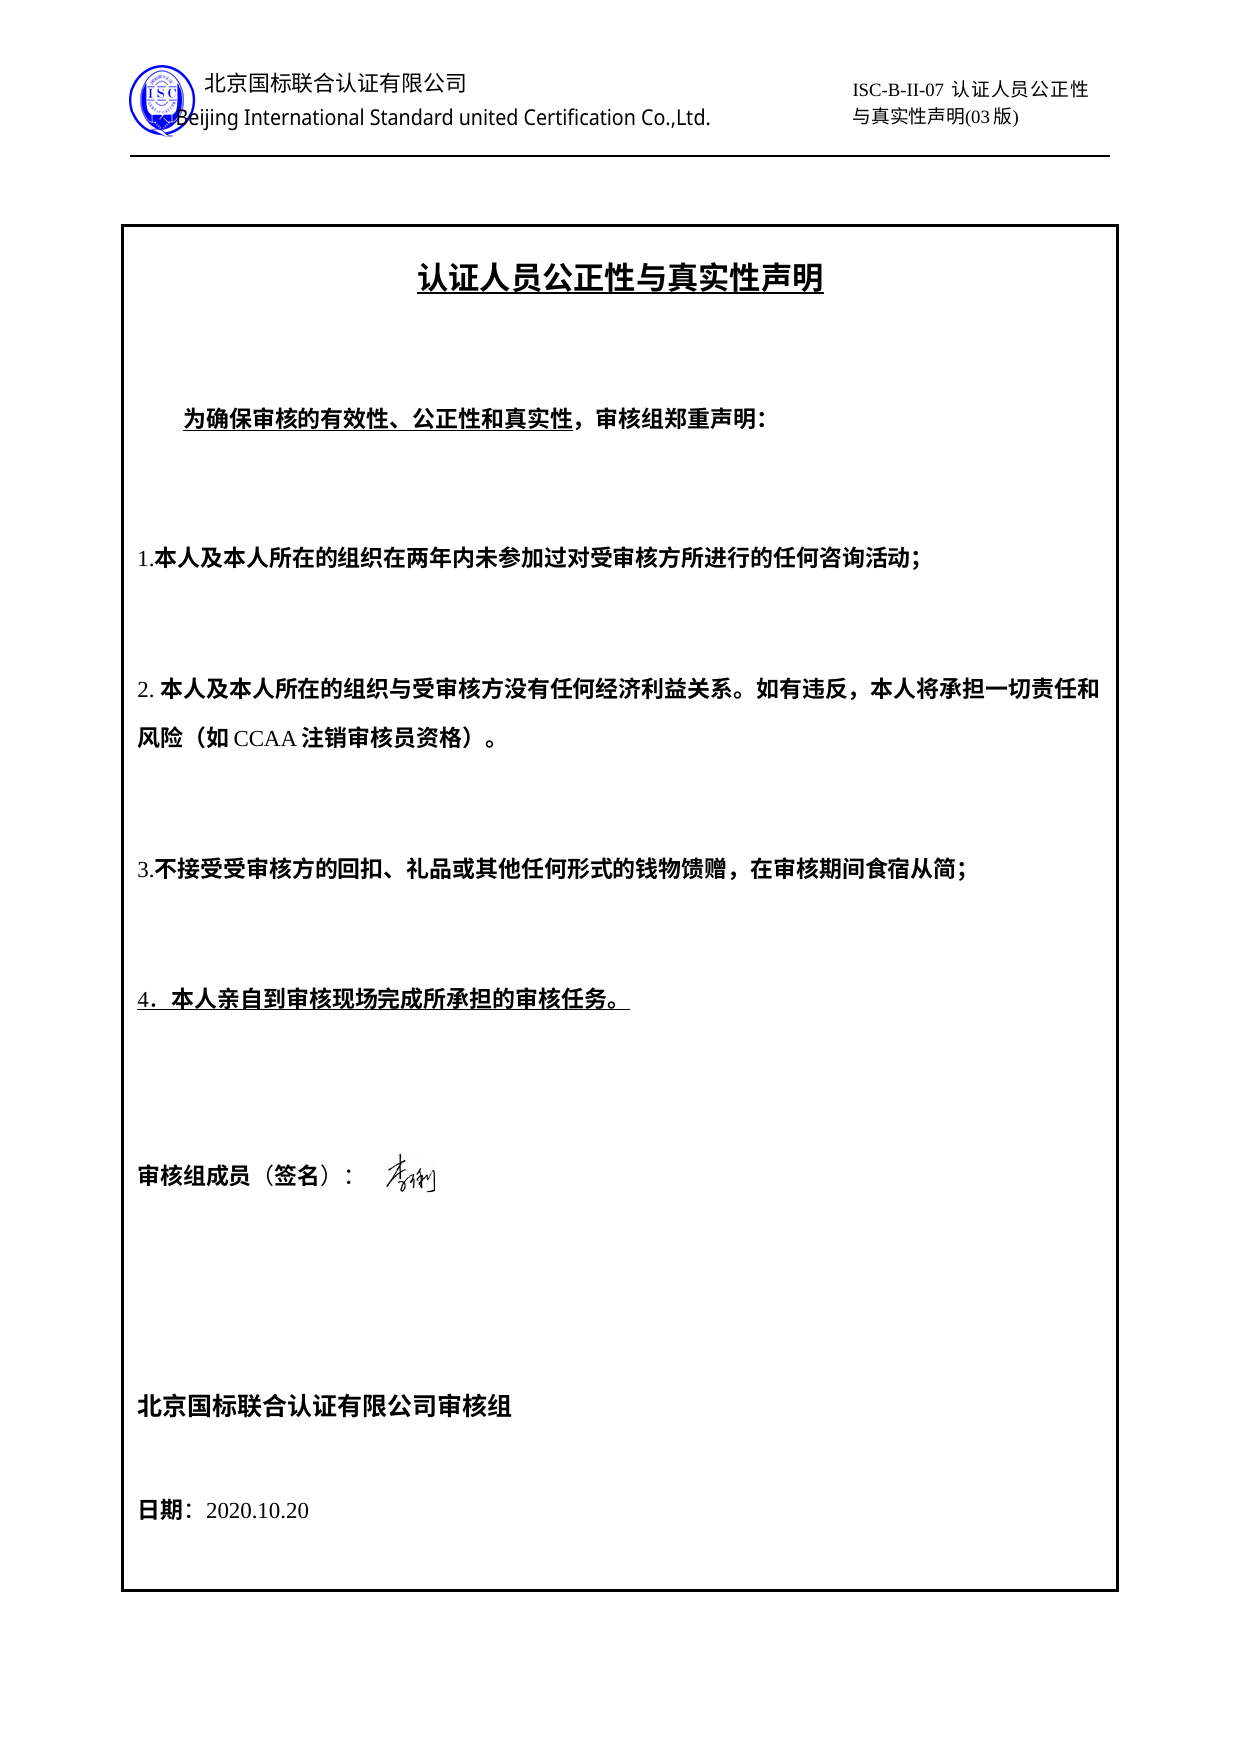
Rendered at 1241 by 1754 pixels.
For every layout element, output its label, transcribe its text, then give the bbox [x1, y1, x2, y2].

picture [129, 65, 198, 137]
picture [384, 1152, 436, 1193]
table_header 认证人员公正性与真实性声明 为确保审核的有效性、公正性和真实性，审核组郑重声明： 1.本人及本人所在的组织在两年内未参加过对受审核方所进行的任何咨询活动； 2. 本人及本人所在的组织与受审核方没有任何经济利益关系。如有违反，本人将承担一切责任和风险（如CCAA注销审核员资格）。 3.不接受受审核方的回扣、礼品或其他任何形式的钱物馈赠，在审核期间食宿从简； 4．本人亲自到审核现场完成所承担的审核任务。 审核组成员（签名）： 北京国标联合认证有限公司审核组 日期：2020.10.20 [124, 227, 1116, 1589]
